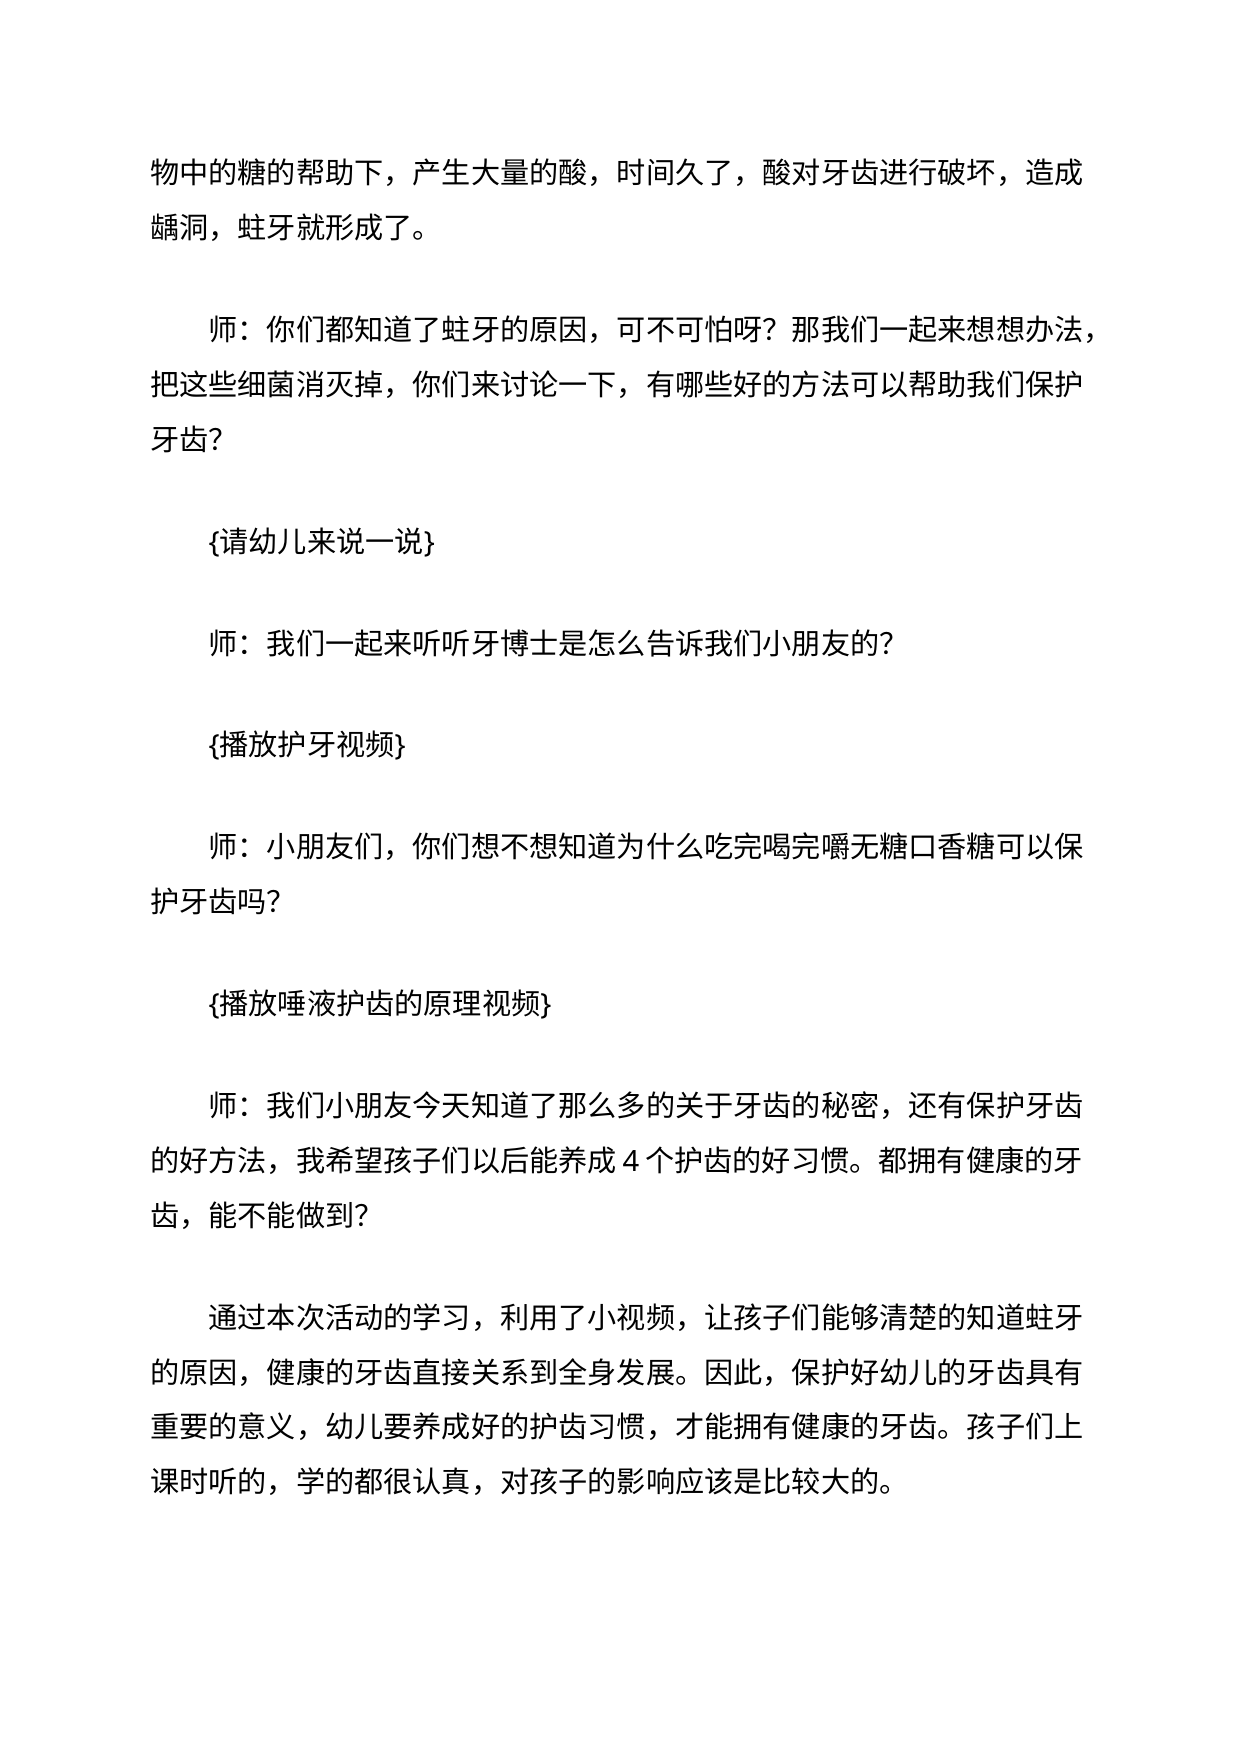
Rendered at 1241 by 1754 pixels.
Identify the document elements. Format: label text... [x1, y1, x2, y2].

text 师：小朋友们，你们想不想知道为什么吃完喝完嚼无糖口香糖可以保护牙齿吗？ [150, 824, 1090, 921]
text 师：我们小朋友今天知道了那么多的关于牙齿的秘密，还有保护牙齿的好方法，我希望孩子们以后能养成4个护齿的好习惯。都拥有健康的牙齿，能不能做到？ [150, 1083, 1090, 1235]
text {播放护牙视频} [150, 722, 1090, 764]
text {请幼儿来说一说} [150, 518, 1090, 561]
text 师：你们都知道了蛀牙的原因，可不可怕呀？那我们一起来想想办法，把这些细菌消灭掉，你们来讨论一下，有哪些好的方法可以帮助我们保护牙齿？ [150, 307, 1090, 459]
text 师：我们一起来听听牙博士是怎么告诉我们小朋友的？ [150, 620, 1090, 662]
text {播放唾液护齿的原理视频} [150, 981, 1090, 1023]
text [150, 150, 1090, 247]
text 通过本次活动的学习，利用了小视频，让孩子们能够清楚的知道蛀牙的原因，健康的牙齿直接关系到全身发展。因此，保护好幼儿的牙齿具有重要的意义，幼儿要养成好的护齿习惯，才能拥有健康的牙齿。孩子们上课时听的，学的都很认真，对孩子的影响应该是比较大的。 [150, 1294, 1090, 1501]
